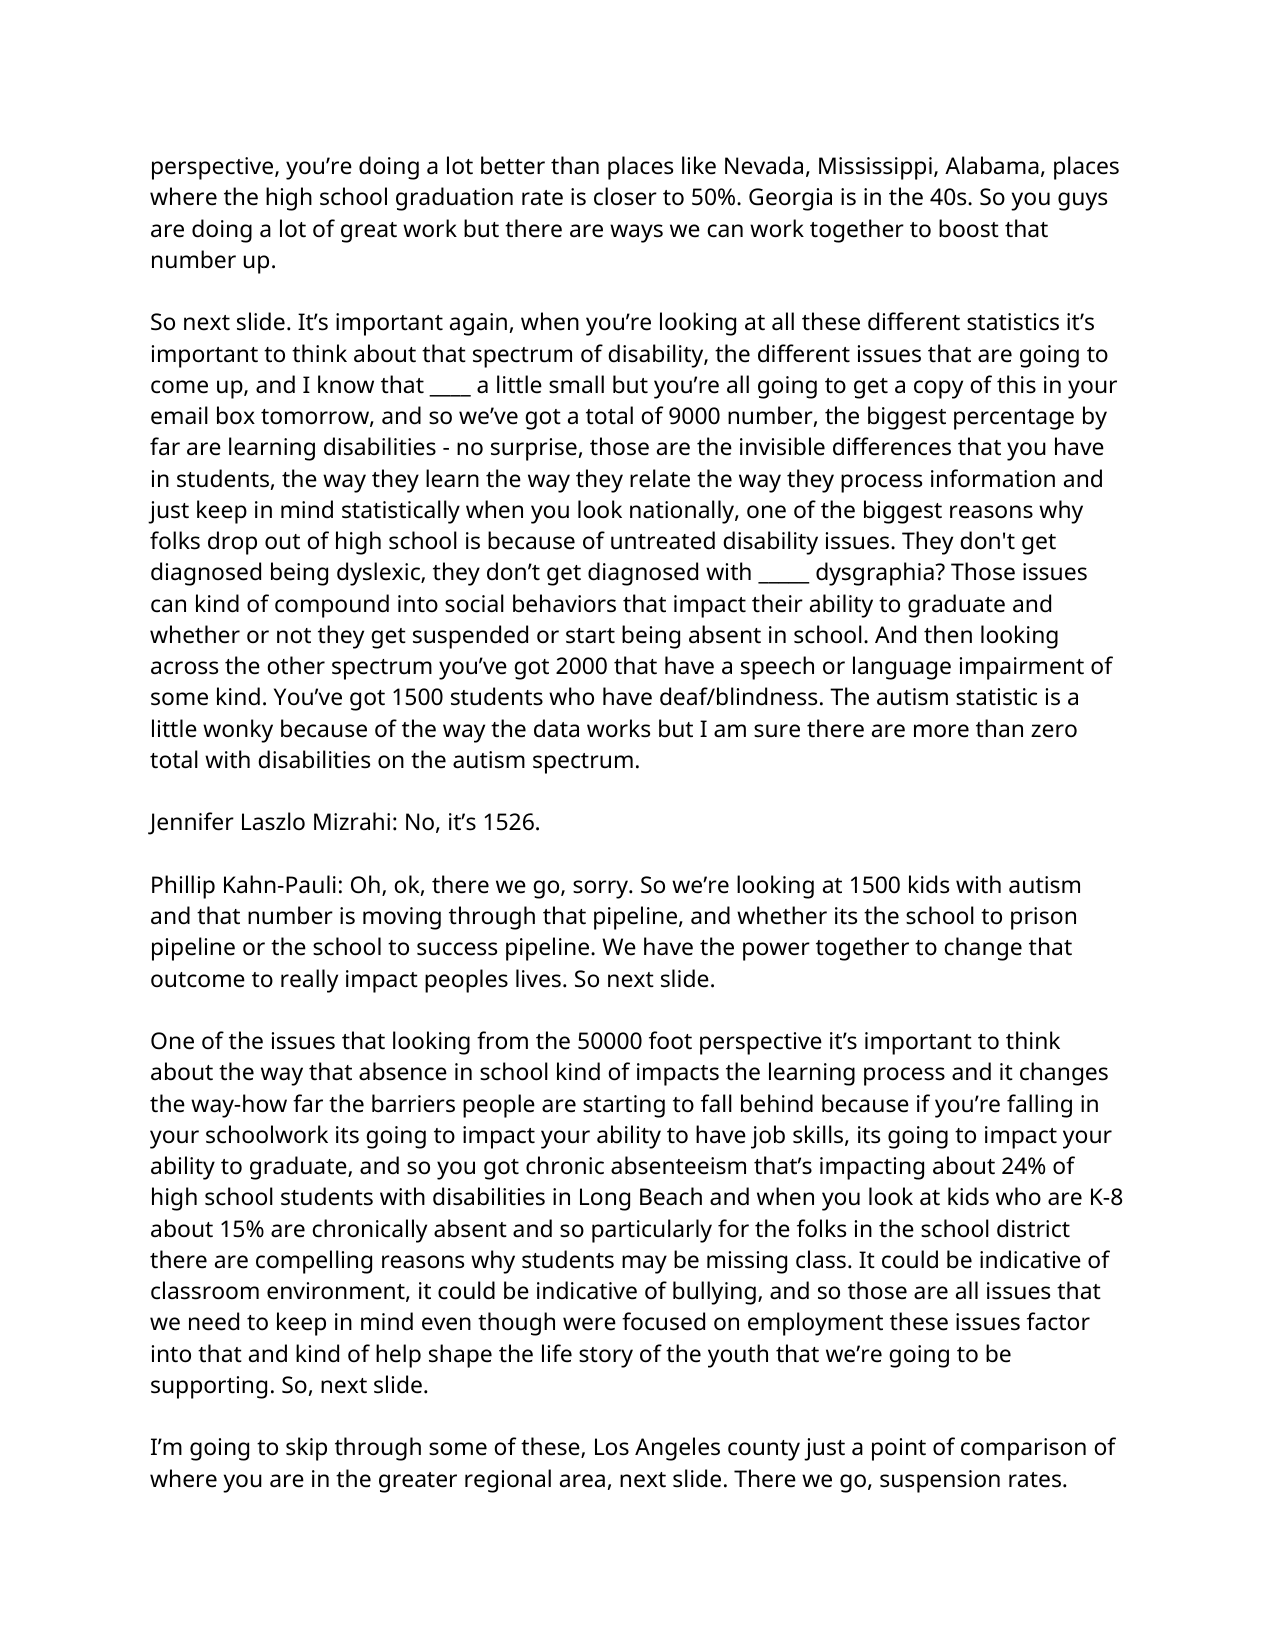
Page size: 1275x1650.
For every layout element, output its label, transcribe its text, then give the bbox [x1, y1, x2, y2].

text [150, 150, 1125, 275]
text One of the issues that looking from the 50000 foot perspective it’s important to think about the way that absence in school kind of impacts the learning process and it changes the way-how far the barriers people are starting to fall behind because if you’re falling in your schoolwork its going to impact your ability to have job skills, its going to impact your ability to graduate, and so you got chronic absenteeism that’s impacting about 24% of high school students with disabilities in Long Beach and when you look at kids who are K-8 about 15% are chronically absent and so particularly for the folks in the school district there are compelling reasons why students may be missing class. It could be indicative of classroom environment, it could be indicative of bullying, and so those are all issues that we need to keep in mind even though were focused on employment these issues factor into that and kind of help shape the life story of the youth that we’re going to be supporting. So, next slide. [150, 1025, 1125, 1400]
text Phillip Kahn-Pauli: Oh, ok, there we go, sorry. So we’re looking at 1500 kids with autism and that number is moving through that pipeline, and whether its the school to prison pipeline or the school to success pipeline. We have the power together to change that outcome to really impact peoples lives. So next slide. [150, 869, 1125, 994]
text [150, 1431, 1125, 1494]
text Jennifer Laszlo Mizrahi: No, it’s 1526. [150, 806, 1125, 837]
text So next slide. It’s important again, when you’re looking at all these different statistics it’s important to think about that spectrum of disability, the different issues that are going to come up, and I know that ____ a little small but you’re all going to get a copy of this in your email box tomorrow, and so we’ve got a total of 9000 number, the biggest percentage by far are learning disabilities - no surprise, those are the invisible differences that you have in students, the way they learn the way they relate the way they process information and just keep in mind statistically when you look nationally, one of the biggest reasons why folks drop out of high school is because of untreated disability issues. They don't get diagnosed being dyslexic, they don’t get diagnosed with _____ dysgraphia? Those issues can kind of compound into social behaviors that impact their ability to graduate and whether or not they get suspended or start being absent in school. And then looking across the other spectrum you’ve got 2000 that have a speech or language impairment of some kind. You’ve got 1500 students who have deaf/blindness. The autism statistic is a little wonky because of the way the data works but I am sure there are more than zero total with disabilities on the autism spectrum. [150, 306, 1125, 775]
